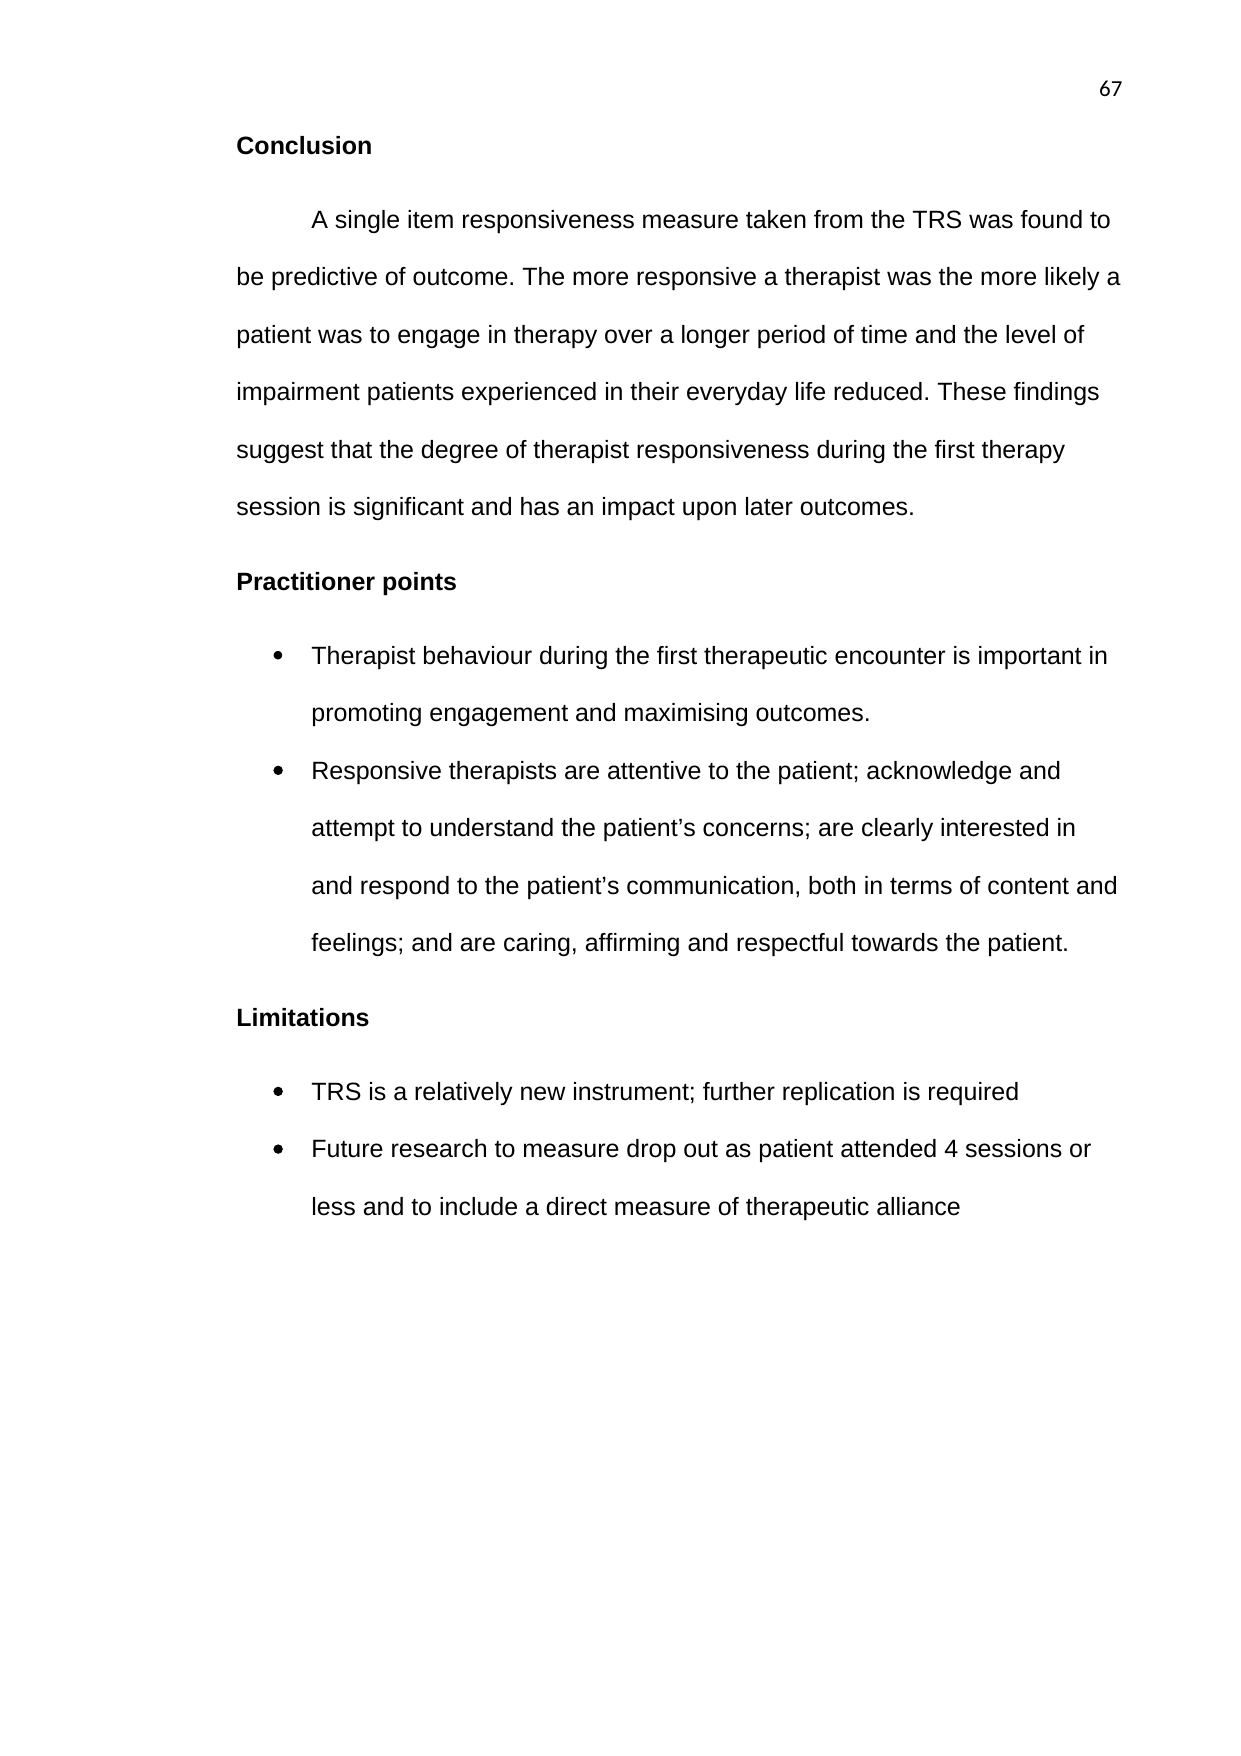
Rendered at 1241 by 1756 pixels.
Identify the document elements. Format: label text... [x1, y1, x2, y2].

text Practitioner points [236, 566, 1122, 595]
text Limitations [236, 1002, 1122, 1031]
text A single item responsiveness measure taken from the TRS was found to be predictive of outcome. The more responsive a therapist was the more likely a patient was to engage in therapy over a longer period of time and the level of impairment patients experienced in their everyday life reduced. These findings suggest that the degree of therapist responsiveness during the first therapy session is significant and has an impact upon later outcomes. [236, 205, 1122, 521]
text Conclusion [236, 131, 1122, 159]
list Future research to measure drop out as patient attended 4 sessions or less and to include a direct measure of therapeutic alliance [274, 1134, 1122, 1221]
list TRS is a relatively new instrument; further replication is required [274, 1077, 1122, 1106]
list Responsive therapists are attentive to the patient; acknowledge and attempt to understand the patient’s concerns; are clearly interested in and respond to the patient’s communication, both in terms of content and feelings; and are caring, affirming and respectful towards the patient. [274, 756, 1122, 957]
list Therapist behaviour during the first therapeutic encounter is important in promoting engagement and maximising outcomes. [274, 641, 1122, 727]
